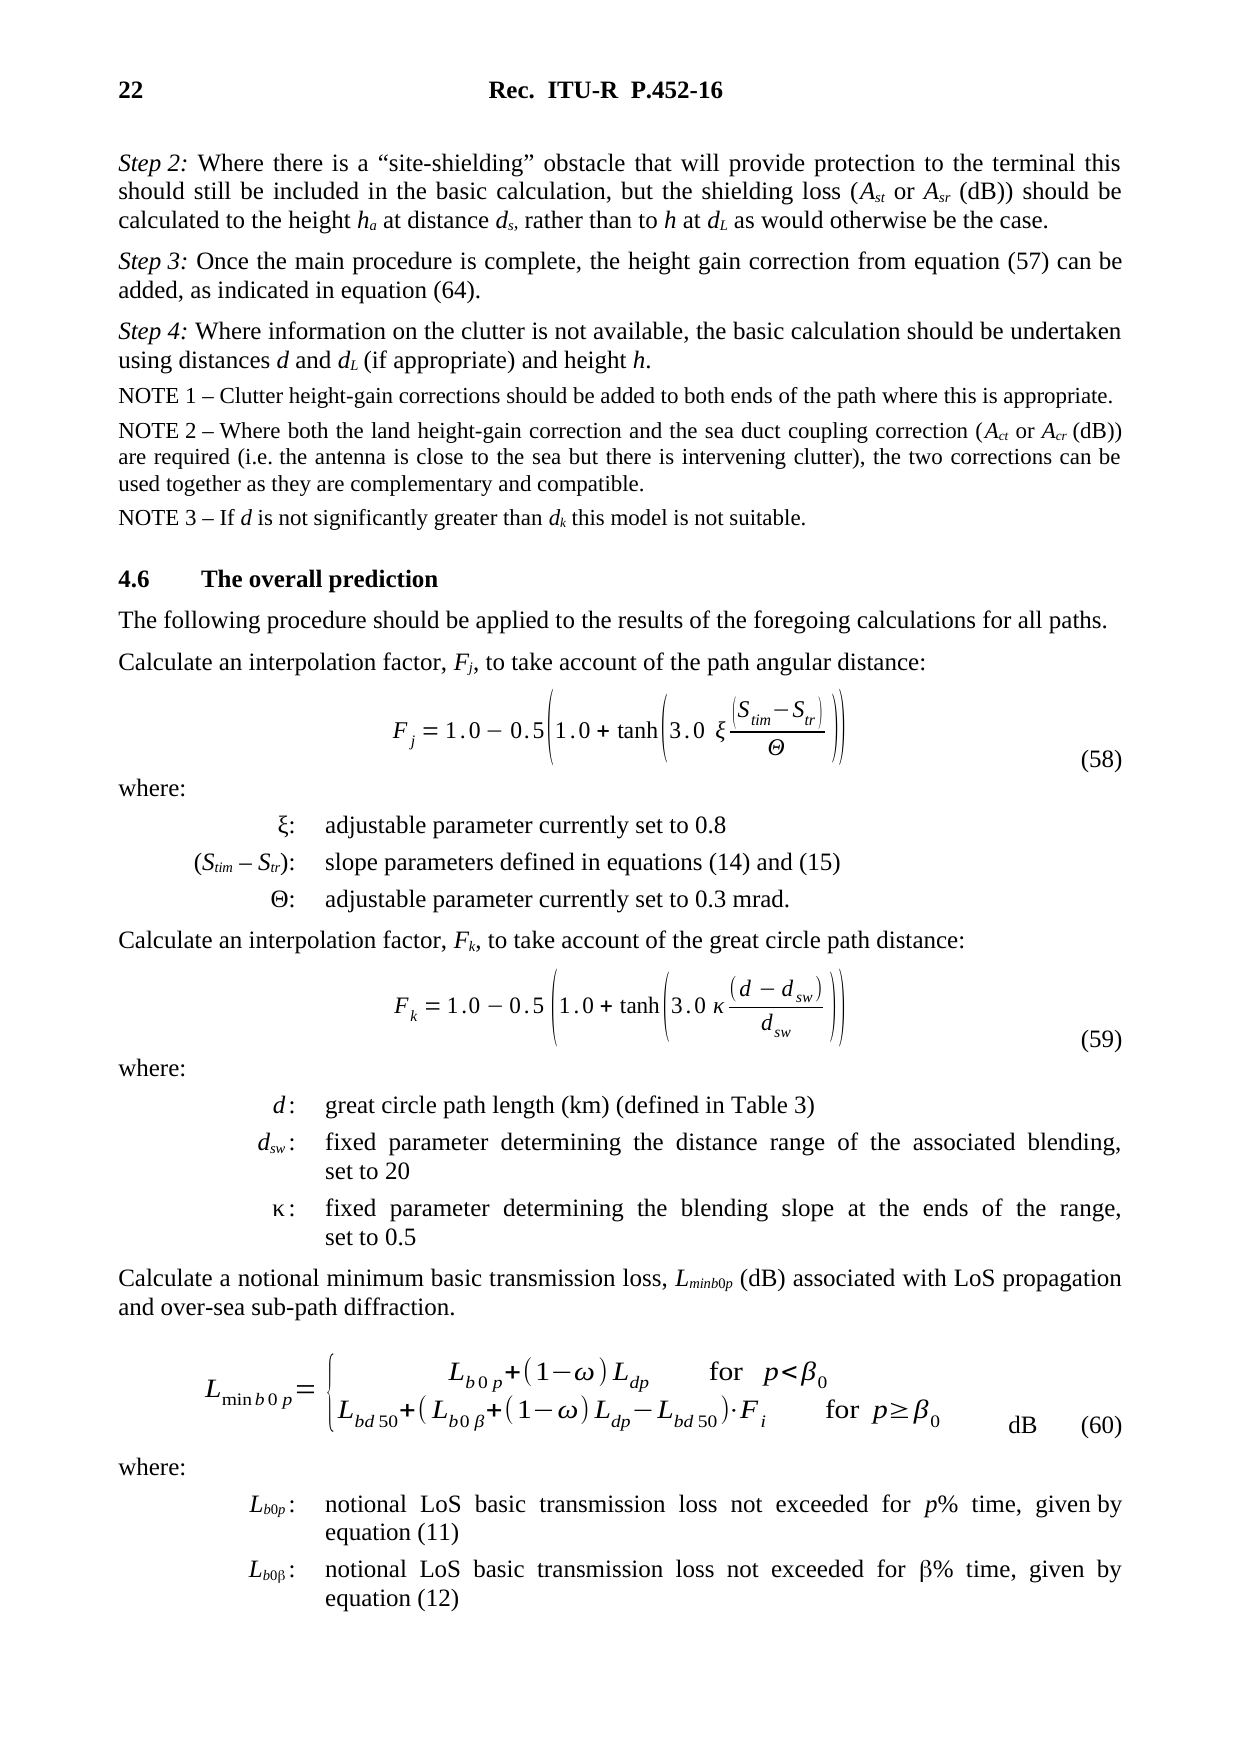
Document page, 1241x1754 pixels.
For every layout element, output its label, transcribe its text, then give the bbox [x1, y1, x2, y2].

text NOTE 2 – Where both the land height-gain correction and the sea duct coupling correction (Act or Acr (dB)) are required (i.e. the antenna is close to the sea but there is intervening clutter), the two corrections can be used together as they are complementary and compatible. [118, 417, 1122, 496]
text The following procedure should be applied to the results of the foregoing calculations for all paths. [118, 605, 1122, 634]
text Step 4: Where information on the clutter is not available, the basic calculation should be undertaken using distances d and dL (if appropriate) and height h. [118, 316, 1122, 374]
text NOTE 1 – Clutter height-gain corrections should be added to both ends of the path where this is appropriate. [118, 382, 1122, 409]
text dsw : fixed parameter determining the distance range of the associated blending, set to 20 [118, 1127, 1122, 1185]
text (Stim – Str): slope parameters defined in equations (14) and (15) [118, 847, 1122, 876]
text where: [118, 773, 1122, 802]
text Lb0p : notional LoS basic transmission loss not exceeded for p% time, given by equation (11) [118, 1489, 1122, 1546]
text (58) [118, 688, 1122, 773]
text where: [118, 1053, 1122, 1082]
text Θ: adjustable parameter currently set to 0.3 mrad. [118, 884, 1122, 913]
text Lb0 : notional LoS basic transmission loss not exceeded for % time, given by equation (12) [118, 1554, 1122, 1612]
text Step 2: Where there is a “site-shielding” obstacle that will provide protection to the terminal this should still be included in the basic calculation, but the shielding loss (Ast or Asr (dB)) should be calculated to the height ha at distance ds, rather than to h at dL as would otherwise be the case. [118, 148, 1122, 234]
text d : great circle path length (km) (defined in Table 3) [118, 1090, 1122, 1119]
text dB (60) [118, 1352, 1122, 1439]
text Calculate a notional minimum basic transmission loss, Lminb0p (dB) associated with LoS propagation and over-sea sub-path diffraction. [118, 1263, 1122, 1321]
text NOTE 3 – If d is not significantly greater than dk this model is not suitable. [118, 504, 1122, 531]
text ξ: adjustable parameter currently set to 0.8 [118, 810, 1122, 839]
text Calculate an interpolation factor, Fk, to take account of the great circle path distance: [118, 925, 1122, 954]
text where: [118, 1452, 1122, 1480]
text κ : fixed parameter determining the blending slope at the ends of the range, set to 0.5 [118, 1193, 1122, 1251]
subtitle 4.6 The overall prediction [118, 564, 1122, 593]
text (59) [118, 967, 1122, 1053]
text Calculate an interpolation factor, Fj, to take account of the path angular distance: [118, 647, 1122, 675]
text Step 3: Once the main procedure is complete, the height gain correction from equation (57) can be added, as indicated in equation (64). [118, 246, 1122, 304]
